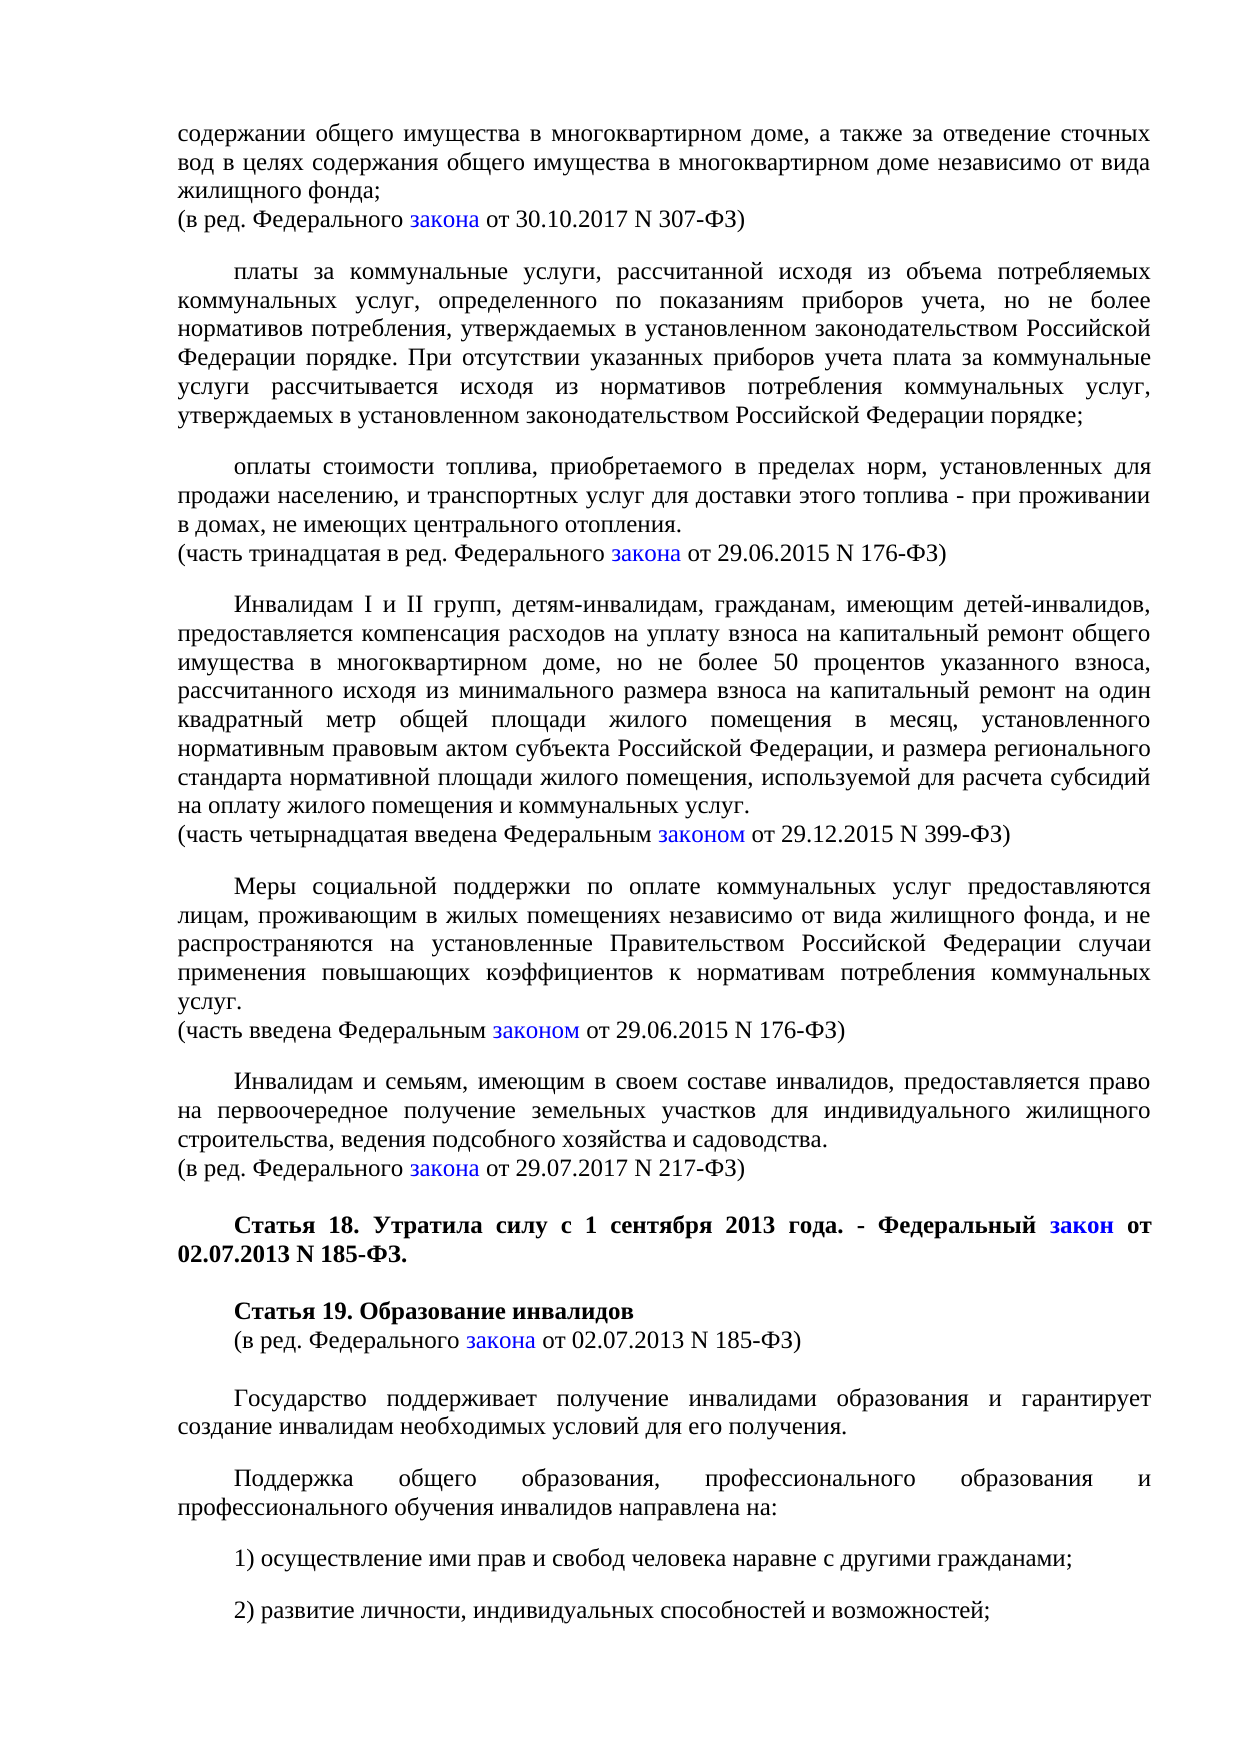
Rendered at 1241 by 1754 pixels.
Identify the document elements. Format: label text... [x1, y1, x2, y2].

text (в ред. Федерального закона от 30.10.2017 N 307-ФЗ) [177, 204, 1152, 233]
text (часть четырнадцатая введена Федеральным законом от 29.12.2015 N 399-ФЗ) [177, 819, 1152, 848]
text Меры социальной поддержки по оплате коммунальных услуг предоставляются лицам, проживающим в жилых помещениях независимо от вида жилищного фонда, и не распространяются на установленные Правительством Российской Федерации случаи применения повышающих коэффициентов к нормативам потребления коммунальных услуг. [177, 871, 1152, 1015]
text Инвалидам и семьям, имеющим в своем составе инвалидов, предоставляется право на первоочередное получение земельных участков для индивидуального жилищного строительства, ведения подсобного хозяйства и садоводства. [177, 1066, 1152, 1153]
text (в ред. Федерального закона от 29.07.2017 N 217-ФЗ) [177, 1153, 1152, 1181]
text (часть тринадцатая в ред. Федерального закона от 29.06.2015 N 176-ФЗ) [177, 538, 1152, 566]
text (в ред. Федерального закона от 02.07.2013 N 185-ФЗ) [177, 1325, 1152, 1354]
text 2) развитие личности, индивидуальных способностей и возможностей; [177, 1595, 1152, 1624]
text Инвалидам I и II групп, детям-инвалидам, гражданам, имеющим детей-инвалидов, предоставляется компенсация расходов на уплату взноса на капитальный ремонт общего имущества в многоквартирном доме, но не более 50 процентов указанного взноса, рассчитанного исходя из минимального размера взноса на капитальный ремонт на один квадратный метр общей площади жилого помещения в месяц, установленного нормативным правовым актом субъекта Российской Федерации, и размера регионального стандарта нормативной площади жилого помещения, используемой для расчета субсидий на оплату жилого помещения и коммунальных услуг. [177, 589, 1152, 819]
title Статья 19. Образование инвалидов [177, 1296, 1152, 1325]
text Государство поддерживает получение инвалидами образования и гарантирует создание инвалидам необходимых условий для его получения. [177, 1383, 1152, 1440]
text (часть введена Федеральным законом от 29.06.2015 N 176-ФЗ) [177, 1015, 1152, 1043]
text платы за коммунальные услуги, рассчитанной исходя из объема потребляемых коммунальных услуг, определенного по показаниям приборов учета, но не более нормативов потребления, утверждаемых в установленном законодательством Российской Федерации порядке. При отсутствии указанных приборов учета плата за коммунальные услуги рассчитывается исходя из нормативов потребления коммунальных услуг, утверждаемых в установленном законодательством Российской Федерации порядке; [177, 256, 1152, 428]
text оплаты стоимости топлива, приобретаемого в пределах норм, установленных для продажи населению, и транспортных услуг для доставки этого топлива - при проживании в домах, не имеющих центрального отопления. [177, 451, 1152, 538]
text Поддержка общего образования, профессионального образования и профессионального обучения инвалидов направлена на: [177, 1463, 1152, 1521]
text 1) осуществление ими прав и свобод человека наравне с другими гражданами; [177, 1543, 1152, 1572]
title Статья 18. Утратила силу с 1 сентября 2013 года. - Федеральный закон от 02.07.2013 N 185-ФЗ. [177, 1210, 1152, 1268]
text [177, 118, 1152, 204]
